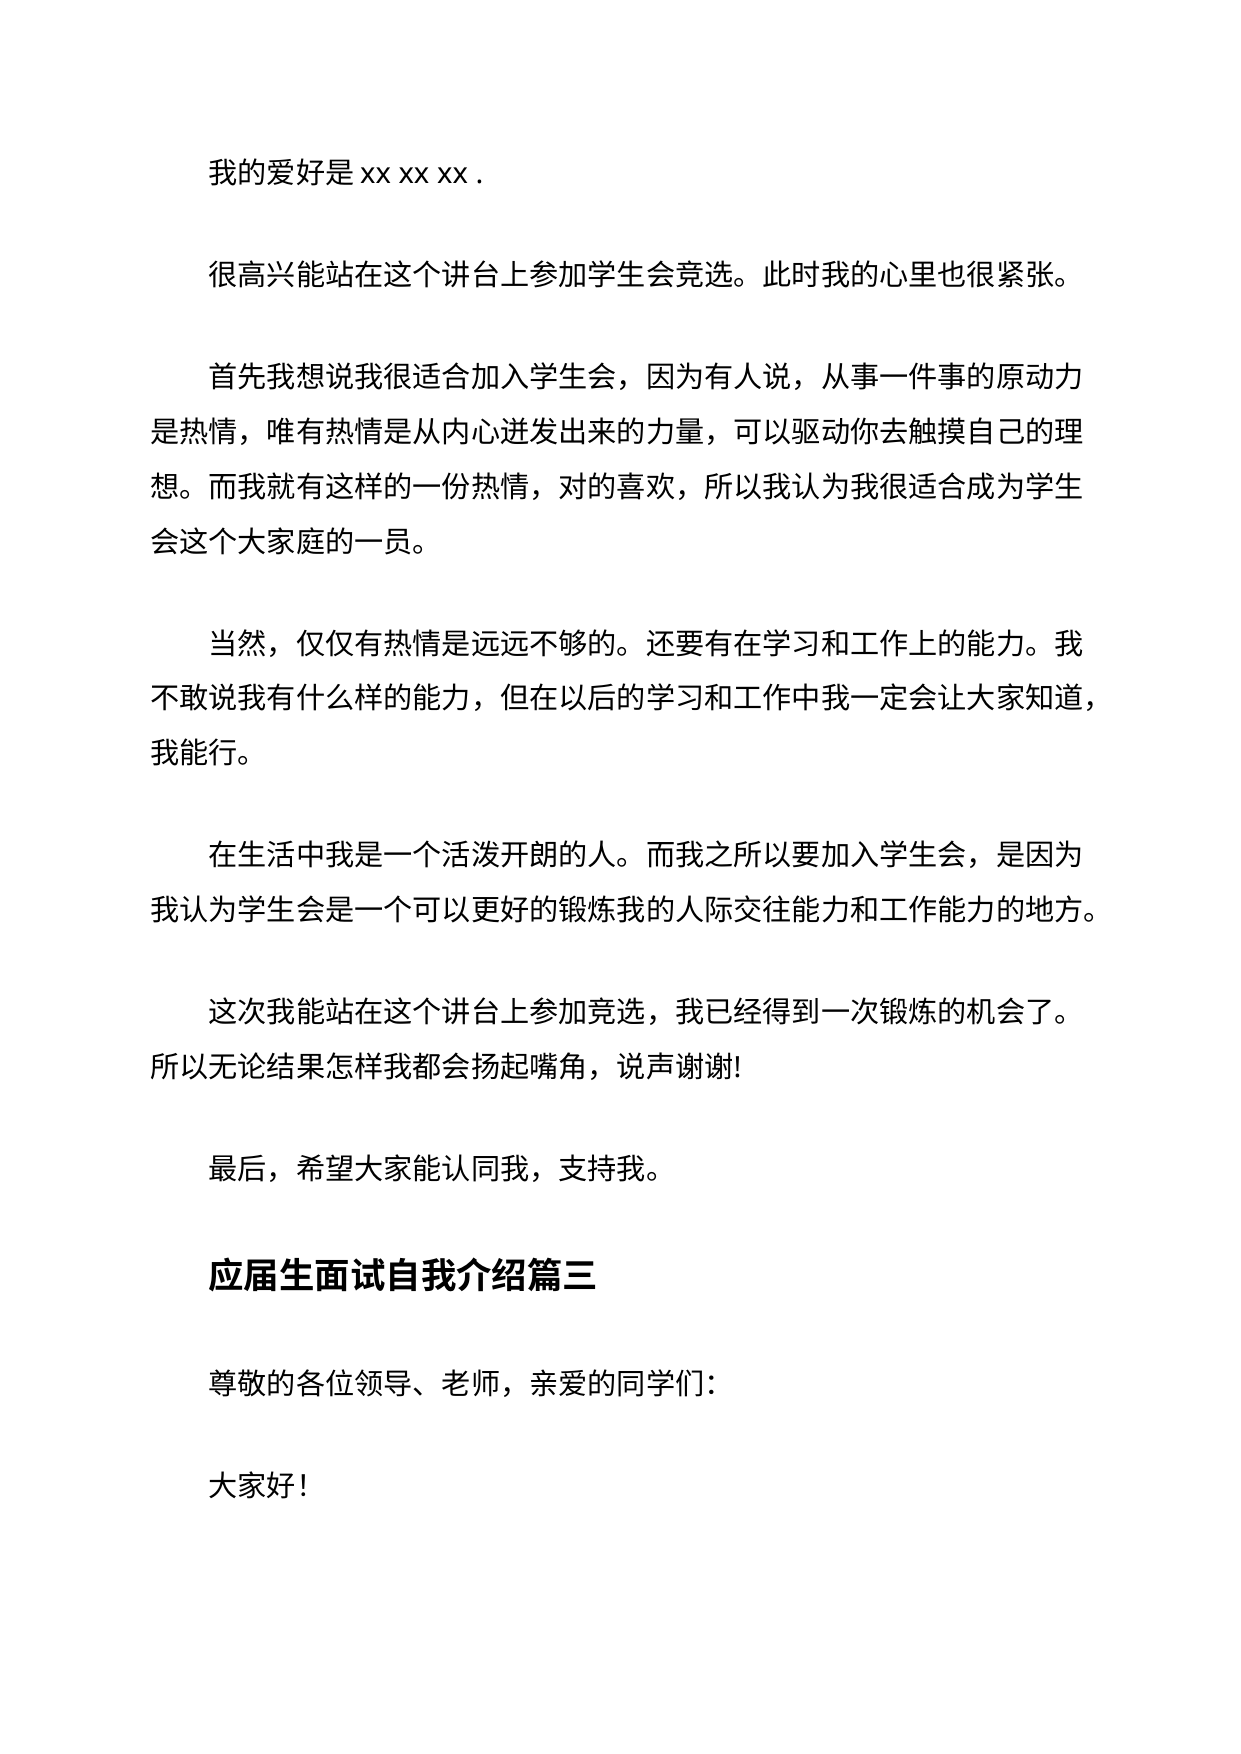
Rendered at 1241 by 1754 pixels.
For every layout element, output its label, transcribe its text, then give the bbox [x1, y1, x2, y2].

text 我的爱好是xx xx xx . [150, 150, 1090, 192]
text 应届生面试自我介绍篇三 [150, 1247, 1090, 1298]
text 大家好！ [150, 1462, 1090, 1504]
text 尊敬的各位领导、老师，亲爱的同学们： [150, 1361, 1090, 1403]
text 最后，希望大家能认同我，支持我。 [150, 1145, 1090, 1188]
text 首先我想说我很适合加入学生会，因为有人说，从事一件事的原动力是热情，唯有热情是从内心迸发出来的力量，可以驱动你去触摸自己的理想。而我就有这样的一份热情，对的喜欢，所以我认为我很适合成为学生会这个大家庭的一员。 [150, 354, 1090, 561]
text 这次我能站在这个讲台上参加竞选，我已经得到一次锻炼的机会了。所以无论结果怎样我都会扬起嘴角，说声谢谢! [150, 988, 1090, 1086]
text 在生活中我是一个活泼开朗的人。而我之所以要加入学生会，是因为我认为学生会是一个可以更好的锻炼我的人际交往能力和工作能力的地方。 [150, 832, 1090, 929]
text 很高兴能站在这个讲台上参加学生会竞选。此时我的心里也很紧张。 [150, 252, 1090, 294]
text 当然，仅仅有热情是远远不够的。还要有在学习和工作上的能力。我不敢说我有什么样的能力，但在以后的学习和工作中我一定会让大家知道，我能行。 [150, 620, 1090, 772]
